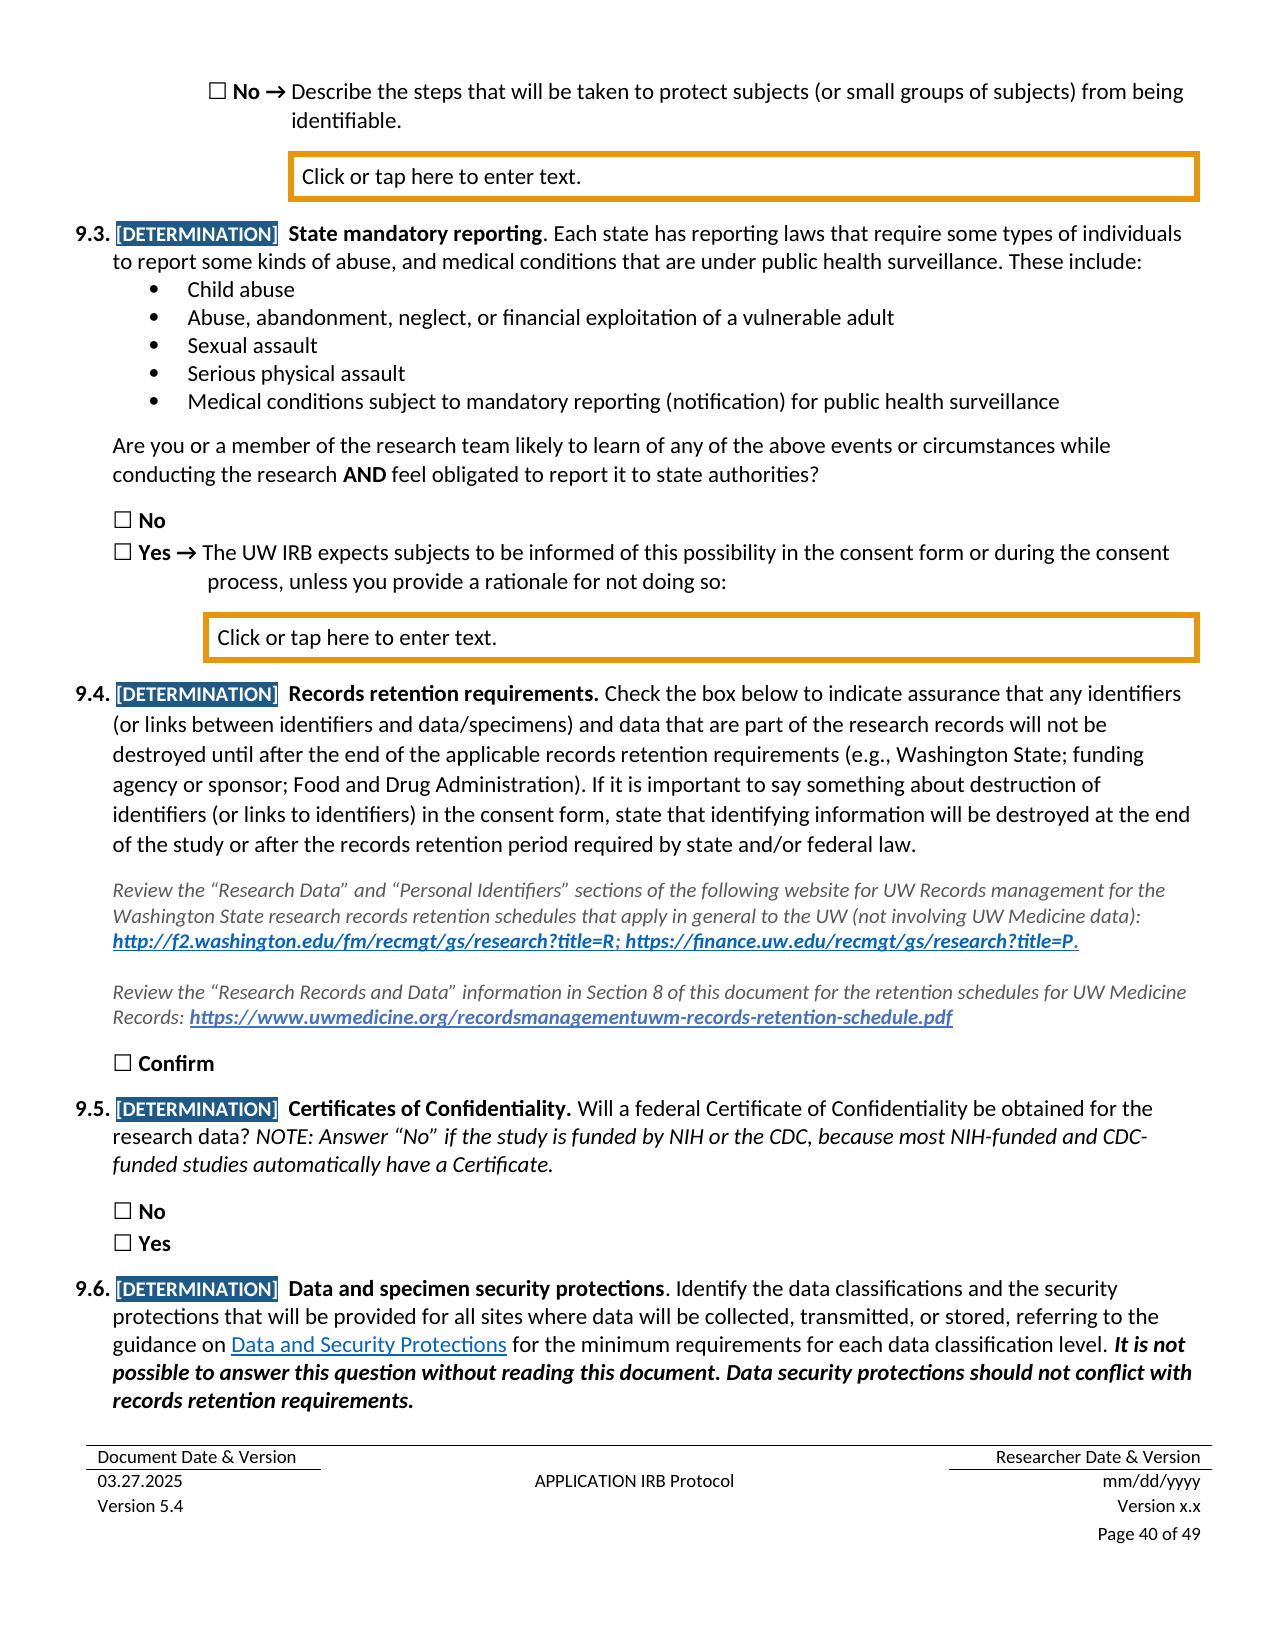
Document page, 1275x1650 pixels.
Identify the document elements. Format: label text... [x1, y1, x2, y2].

text 9.3. [DETERMINATION] State mandatory reporting. Each state has reporting laws that require some types of individuals to report some kinds of abuse, and medical conditions that are under public health surveillance. These include: [75, 219, 1200, 275]
text Yes [112, 1226, 1200, 1258]
list Serious physical assault [150, 359, 1200, 387]
list Medical conditions subject to mandatory reporting (notification) for public health surveillance [150, 387, 1200, 415]
text Confirm [112, 1047, 1200, 1078]
text Are you or a member of the research team likely to learn of any of the above events or circumstances while conducting the research AND feel obligated to report it to state authorities? [112, 432, 1200, 488]
text Review the “Research Data” and “Personal Identifiers” sections of the following website for UW Records management for the Washington State research records retention schedules that apply in general to the UW (not involving UW Medicine data): http://f2.washington.edu/fm/recmgt/gs/research?title=R; https://finance.uw.edu/recmgt/gs/research?title=P. [112, 877, 1200, 954]
text Review the “Research Records and Data” information in Section 8 of this document for the retention schedules for UW Medicine Records: https://www.uwmedicine.org/recordsmanagementuwm-records-retention-schedule.pdf [112, 979, 1200, 1030]
text 9.5. [DETERMINATION] Certificates of Confidentiality. Will a federal Certificate of Confidentiality be obtained for the research data? NOTE: Answer “No” if the study is funded by NIH or the CDC, because most NIH-funded and CDC-funded studies automatically have a Certificate. [75, 1094, 1200, 1178]
list Abuse, abandonment, neglect, or financial exploitation of a vulnerable adult [150, 303, 1200, 331]
text No [112, 504, 1200, 536]
text Yes → The UW IRB expects subjects to be informed of this possibility in the consent form or during the consent process, unless you provide a rationale for not doing so: [112, 536, 1200, 595]
text No → Describe the steps that will be taken to protect subjects (or small groups of subjects) from being identifiable. [207, 75, 1200, 134]
text No [112, 1195, 1200, 1226]
text 9.6. [DETERMINATION] Data and specimen security protections. Identify the data classifications and the security protections that will be provided for all sites where data will be collected, transmitted, or stored, referring to the guidance on Data and Security Protections for the minimum requirements for each data classification level. It is not possible to answer this question without reading this document. Data security protections should not conflict with records retention requirements. [75, 1274, 1200, 1414]
text 9.4. [DETERMINATION] Records retention requirements. Check the box below to indicate assurance that any identifiers (or links between identifiers and data/specimens) and data that are part of the research records will not be destroyed until after the end of the applicable records retention requirements (e.g., Washington State; funding agency or sponsor; Food and Drug Administration). If it is important to say something about destruction of identifiers (or links to identifiers) in the consent form, state that identifying information will be destroyed at the end of the study or after the records retention period required by state and/or federal law. [75, 679, 1200, 858]
list Sexual assault [150, 331, 1200, 359]
list Child abuse [150, 275, 1200, 303]
